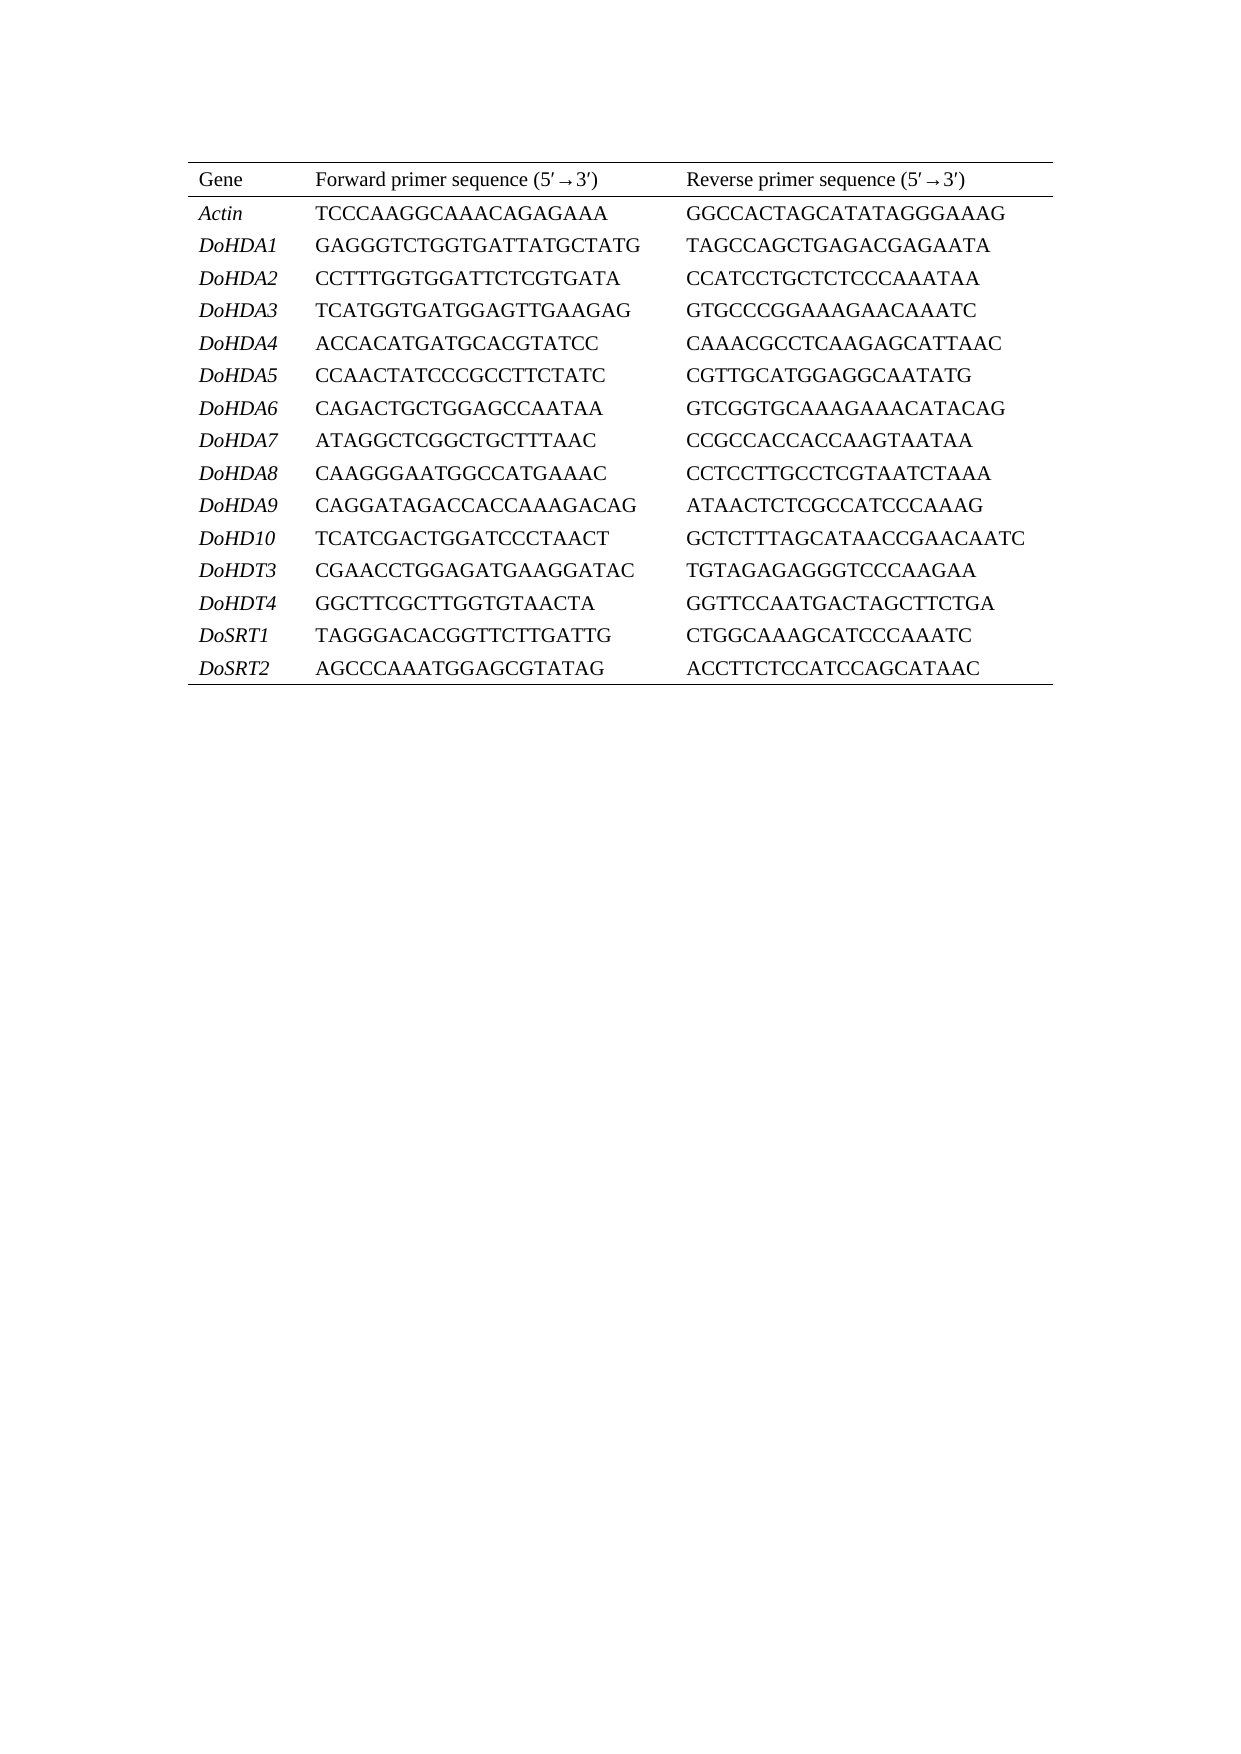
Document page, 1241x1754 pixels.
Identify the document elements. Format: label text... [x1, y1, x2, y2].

table_cell GGCTTCGCTTGGTGTAACTA [304, 587, 675, 619]
table_cell AGCCCAAATGGAGCGTATAG [304, 652, 675, 684]
table_header Gene [188, 163, 304, 196]
table_cell TAGGGACACGGTTCTTGATTG [304, 619, 675, 652]
table_cell DoSRT2 [188, 652, 304, 684]
table_cell CAAGGGAATGGCCATGAAAC [304, 457, 675, 489]
table_cell GTGCCCGGAAAGAACAAATC [675, 294, 1053, 327]
table_cell DoHDA9 [188, 489, 304, 522]
table_cell TCATCGACTGGATCCCTAACT [304, 522, 675, 554]
table_cell CAAACGCCTCAAGAGCATTAAC [675, 327, 1053, 359]
table_cell GCTCTTTAGCATAACCGAACAATC [675, 522, 1053, 554]
table_cell CAGGATAGACCACCAAAGACAG [304, 489, 675, 522]
table_cell TGTAGAGAGGGTCCCAAGAA [675, 554, 1053, 587]
table_cell DoHDA1 [188, 229, 304, 262]
table_cell TAGCCAGCTGAGACGAGAATA [675, 229, 1053, 262]
table_cell CCTCCTTGCCTCGTAATCTAAA [675, 457, 1053, 489]
table_cell CGAACCTGGAGATGAAGGATAC [304, 554, 675, 587]
table_cell DoHDA3 [188, 294, 304, 327]
table_cell CCTTTGGTGGATTCTCGTGATA [304, 262, 675, 294]
table_cell DoHDT3 [188, 554, 304, 587]
table_cell DoHDA4 [188, 327, 304, 359]
table_cell TCATGGTGATGGAGTTGAAGAG [304, 294, 675, 327]
table_cell TCCCAAGGCAAACAGAGAAA [304, 197, 675, 229]
table_cell DoHDA7 [188, 424, 304, 457]
table_cell GAGGGTCTGGTGATTATGCTATG [304, 229, 675, 262]
table_cell DoHDA2 [188, 262, 304, 294]
table_cell DoHDA6 [188, 392, 304, 424]
table_cell ATAGGCTCGGCTGCTTTAAC [304, 424, 675, 457]
table_cell GTCGGTGCAAAGAAACATACAG [675, 392, 1053, 424]
table_cell Actin [188, 197, 304, 229]
table_cell DoSRT1 [188, 619, 304, 652]
table_cell DoHDT4 [188, 587, 304, 619]
table_cell CAGACTGCTGGAGCCAATAA [304, 392, 675, 424]
table_cell ACCTTCTCCATCCAGCATAAC [675, 652, 1053, 684]
table_cell ATAACTCTCGCCATCCCAAAG [675, 489, 1053, 522]
table_cell CCAACTATCCCGCCTTCTATC [304, 359, 675, 392]
table_cell CCGCCACCACCAAGTAATAA [675, 424, 1053, 457]
table_header Forward primer sequence (5′→3′) [304, 163, 675, 196]
table_cell DoHD10 [188, 522, 304, 554]
table_cell GGCCACTAGCATATAGGGAAAG [675, 197, 1053, 229]
table_cell CCATCCTGCTCTCCCAAATAA [675, 262, 1053, 294]
table_cell ACCACATGATGCACGTATCC [304, 327, 675, 359]
table_cell CGTTGCATGGAGGCAATATG [675, 359, 1053, 392]
table_cell DoHDA5 [188, 359, 304, 392]
table_cell CTGGCAAAGCATCCCAAATC [675, 619, 1053, 652]
table_header Reverse primer sequence (5′→3′) [675, 163, 1053, 196]
table_cell DoHDA8 [188, 457, 304, 489]
table_cell GGTTCCAATGACTAGCTTCTGA [675, 587, 1053, 619]
